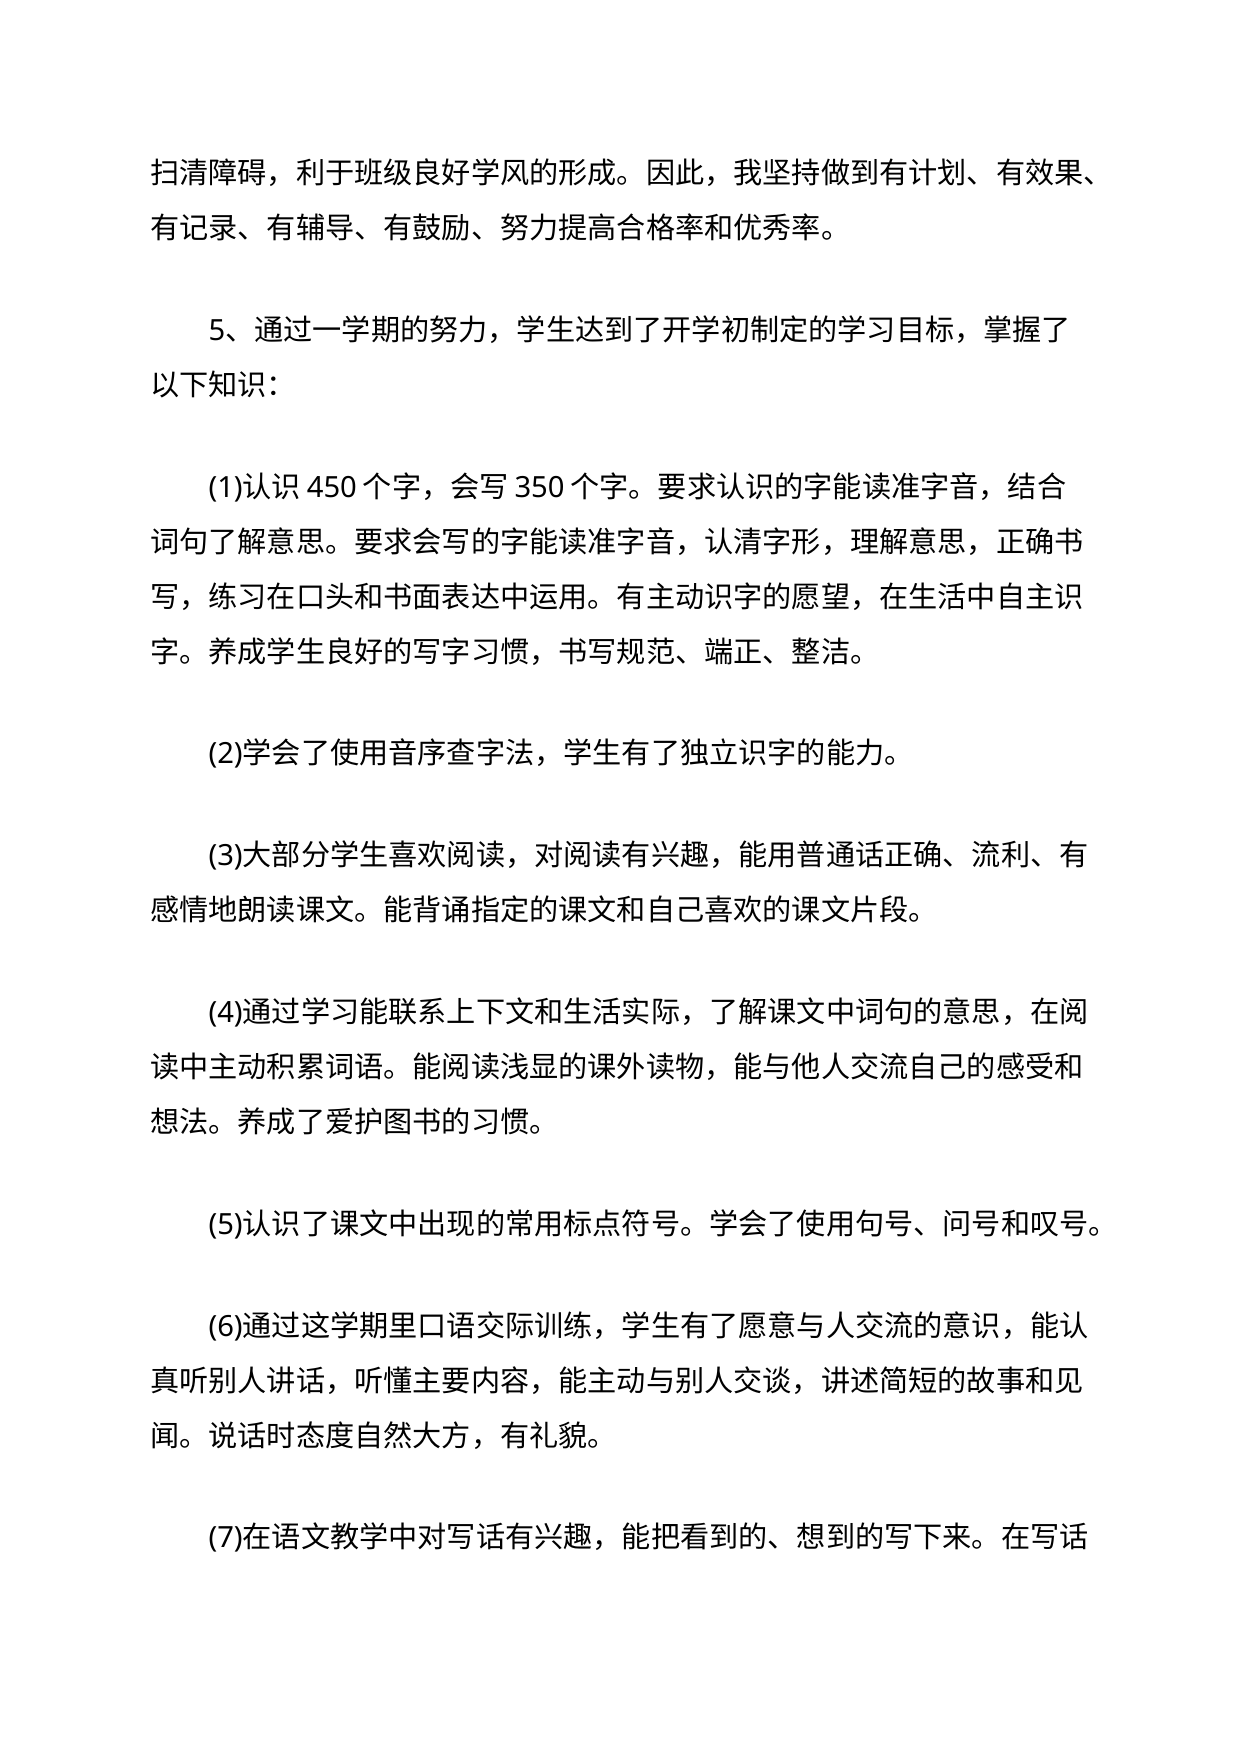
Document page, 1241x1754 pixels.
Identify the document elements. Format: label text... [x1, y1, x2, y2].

text (2)学会了使用音序查字法，学生有了独立识字的能力。 [150, 730, 1090, 772]
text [150, 150, 1090, 247]
text (1)认识450个字，会写350个字。要求认识的字能读准字音，结合词句了解意思。要求会写的字能读准字音，认清字形，理解意思，正确书写，练习在口头和书面表达中运用。有主动识字的愿望，在生活中自主识字。养成学生良好的写字习惯，书写规范、端正、整洁。 [150, 463, 1090, 671]
text (4)通过学习能联系上下文和生活实际，了解课文中词句的意思，在阅读中主动积累词语。能阅读浅显的课外读物，能与他人交流自己的感受和想法。养成了爱护图书的习惯。 [150, 989, 1090, 1141]
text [150, 1514, 1090, 1556]
text 5、通过一学期的努力，学生达到了开学初制定的学习目标，掌握了以下知识： [150, 307, 1090, 404]
text (6)通过这学期里口语交际训练，学生有了愿意与人交流的意识，能认真听别人讲话，听懂主要内容，能主动与别人交谈，讲述简短的故事和见闻。说话时态度自然大方，有礼貌。 [150, 1302, 1090, 1454]
text (5)认识了课文中出现的常用标点符号。学会了使用句号、问号和叹号。 [150, 1200, 1090, 1243]
text (3)大部分学生喜欢阅读，对阅读有兴趣，能用普通话正确、流利、有感情地朗读课文。能背诵指定的课文和自己喜欢的课文片段。 [150, 832, 1090, 929]
